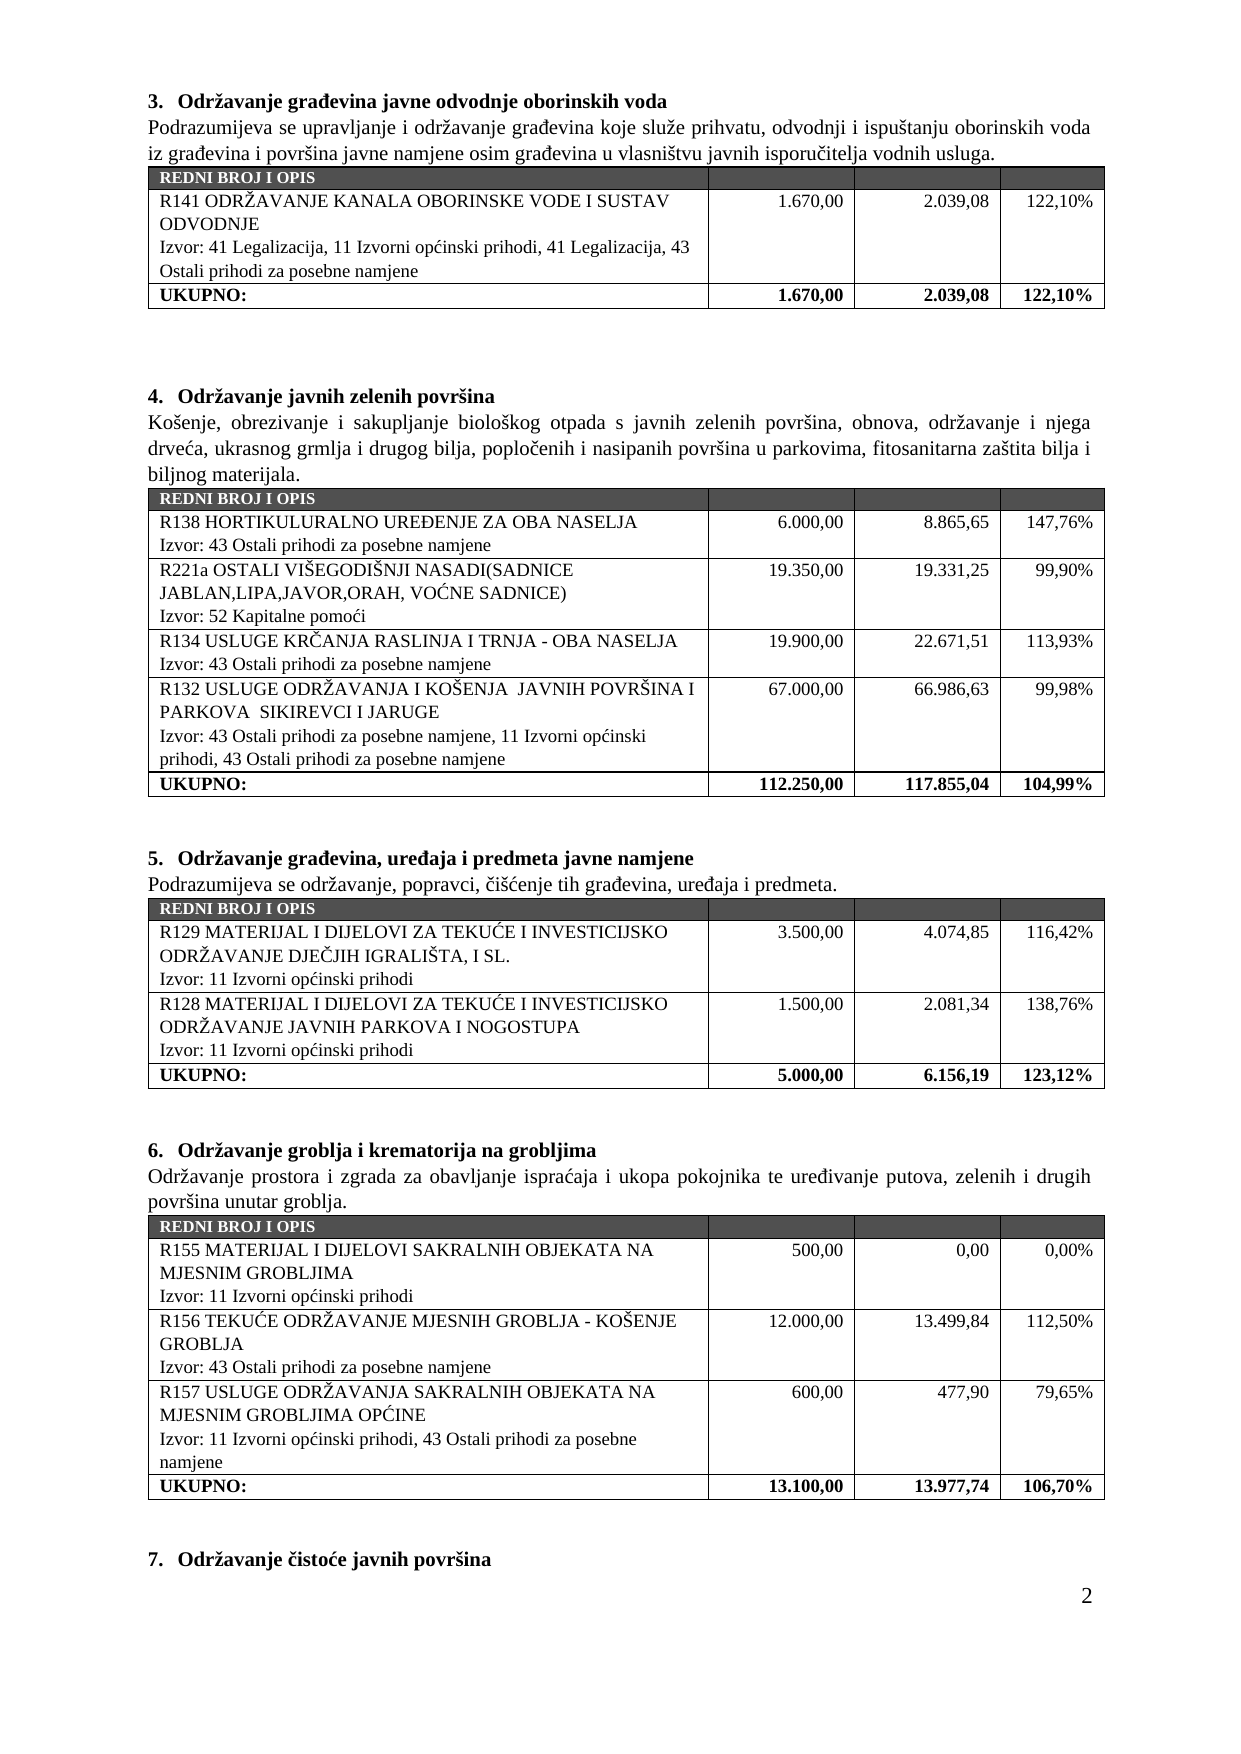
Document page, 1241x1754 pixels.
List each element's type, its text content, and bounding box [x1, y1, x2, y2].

table_cell 0,00% [1001, 1239, 1104, 1309]
table_cell 6.000,00 [709, 511, 854, 558]
text Košenje, obrezivanje i sakupljanje biološkog otpada s javnih zelenih površina, obnova, održavanje i njega drveća, ukrasnog grmlja i drugog bilja, popločenih i nasipanih površina u parkovima, fitosanitarna zaštita bilja i biljnog materijala. [148, 410, 1093, 486]
table_cell 8.865,65 [855, 511, 1000, 558]
table_cell 13.977,74 [855, 1475, 1000, 1499]
table_cell UKUPNO: [149, 284, 708, 308]
table_header [709, 1216, 854, 1238]
list Održavanje građevina javne odvodnje oborinskih voda [148, 89, 1093, 113]
table_cell R157 USLUGE ODRŽAVANJA SAKRALNIH OBJEKATA NA MJESNIM GROBLJIMA OPĆINE Izvor: 11 Izvorni općinski prihodi, 43 Ostali prihodi za posebne namjene [149, 1381, 708, 1474]
table_cell 2.039,08 [855, 284, 1000, 308]
table_header [709, 899, 854, 920]
table_cell 19.331,25 [855, 559, 1000, 629]
table_header [1001, 168, 1104, 189]
text Podrazumijeva se održavanje, popravci, čišćenje tih građevina, uređaja i predmeta. [148, 872, 1093, 896]
table_header [855, 899, 1000, 920]
table_cell 19.900,00 [709, 630, 854, 677]
table_cell 477,90 [855, 1381, 1000, 1474]
table_cell 123,12% [1001, 1064, 1104, 1087]
table_header [1001, 899, 1104, 920]
table_cell R156 TEKUĆE ODRŽAVANJE MJESNIH GROBLJA - KOŠENJE GROBLJA Izvor: 43 Ostali prihodi za posebne namjene [149, 1310, 708, 1380]
table_cell 1.670,00 [709, 284, 854, 308]
table_cell 147,76% [1001, 511, 1104, 558]
table_header [1001, 1216, 1104, 1238]
table_cell R155 MATERIJAL I DIJELOVI SAKRALNIH OBJEKATA NA MJESNIM GROBLJIMA Izvor: 11 Izvorni općinski prihodi [149, 1239, 708, 1309]
table_header [855, 1216, 1000, 1238]
table_header [1001, 489, 1104, 510]
table_cell 0,00 [855, 1239, 1000, 1309]
list Održavanje građevina, uređaja i predmeta javne namjene [148, 846, 1093, 870]
table_header [709, 168, 854, 189]
table_cell 22.671,51 [855, 630, 1000, 677]
text Podrazumijeva se upravljanje i održavanje građevina koje služe prihvatu, odvodnji i ispuštanju oborinskih voda iz građevina i površina javne namjene osim građevina u vlasništvu javnih isporučitelja vodnih usluga. [148, 114, 1093, 164]
table_header [709, 489, 854, 510]
table_cell R128 MATERIJAL I DIJELOVI ZA TEKUĆE I INVESTICIJSKO ODRŽAVANJE JAVNIH PARKOVA I NOGOSTUPA Izvor: 11 Izvorni općinski prihodi [149, 993, 708, 1063]
table_cell 116,42% [1001, 921, 1104, 992]
table_cell 66.986,63 [855, 678, 1000, 771]
table_cell 6.156,19 [855, 1064, 1000, 1087]
list Održavanje groblja i krematorija na grobljima [148, 1138, 1093, 1162]
table_cell 106,70% [1001, 1475, 1104, 1499]
table_cell 79,65% [1001, 1381, 1104, 1474]
table_cell 122,10% [1001, 284, 1104, 308]
table_cell 3.500,00 [709, 921, 854, 992]
table_cell 112.250,00 [709, 773, 854, 796]
table_cell R138 HORTIKULURALNO UREĐENJE ZA OBA NASELJA Izvor: 43 Ostali prihodi za posebne namjene [149, 511, 708, 558]
table_cell UKUPNO: [149, 1064, 708, 1087]
table_cell R134 USLUGE KRČANJA RASLINJA I TRNJA - OBA NASELJA Izvor: 43 Ostali prihodi za posebne namjene [149, 630, 708, 677]
table_cell 2.081,34 [855, 993, 1000, 1063]
table_cell 1.670,00 [709, 190, 854, 283]
table_cell 117.855,04 [855, 773, 1000, 796]
table_cell 13.100,00 [709, 1475, 854, 1499]
table_header REDNI BROJ I OPIS [149, 899, 708, 920]
text Održavanje prostora i zgrada za obavljanje ispraćaja i ukopa pokojnika te uređivanje putova, zelenih i drugih površina unutar groblja. [148, 1163, 1093, 1213]
table_cell 113,93% [1001, 630, 1104, 677]
table_cell R132 USLUGE ODRŽAVANJA I KOŠENJA JAVNIH POVRŠINA I PARKOVA SIKIREVCI I JARUGE Izvor: 43 Ostali prihodi za posebne namjene, 11 Izvorni općinski prihodi, 43 Ostali prihodi za posebne namjene [149, 678, 708, 771]
table_cell 4.074,85 [855, 921, 1000, 992]
table_cell 138,76% [1001, 993, 1104, 1063]
table_cell 500,00 [709, 1239, 854, 1309]
table_cell 600,00 [709, 1381, 854, 1474]
table_header [855, 168, 1000, 189]
table_cell 67.000,00 [709, 678, 854, 771]
table_cell R141 ODRŽAVANJE KANALA OBORINSKE VODE I SUSTAV ODVODNJE Izvor: 41 Legalizacija, 11 Izvorni općinski prihodi, 41 Legalizacija, 43 Ostali prihodi za posebne namjene [149, 190, 708, 283]
table_header [855, 489, 1000, 510]
table_cell 12.000,00 [709, 1310, 854, 1380]
table_cell 13.499,84 [855, 1310, 1000, 1380]
table_cell 1.500,00 [709, 993, 854, 1063]
table_cell UKUPNO: [149, 773, 708, 796]
table_cell 99,90% [1001, 559, 1104, 629]
table_cell 2.039,08 [855, 190, 1000, 283]
table_cell R221a OSTALI VIŠEGODIŠNJI NASADI(SADNICE JABLAN,LIPA,JAVOR,ORAH, VOĆNE SADNICE) Izvor: 52 Kapitalne pomoći [149, 559, 708, 629]
table_cell 5.000,00 [709, 1064, 854, 1087]
table_header REDNI BROJ I OPIS [149, 1216, 708, 1238]
list Održavanje čistoće javnih površina [148, 1547, 1093, 1571]
table_cell UKUPNO: [149, 1475, 708, 1499]
table_cell 122,10% [1001, 190, 1104, 283]
table_cell 112,50% [1001, 1310, 1104, 1380]
table_header REDNI BROJ I OPIS [149, 489, 708, 510]
table_cell 104,99% [1001, 773, 1104, 796]
list Održavanje javnih zelenih površina [148, 384, 1093, 408]
table_cell R129 MATERIJAL I DIJELOVI ZA TEKUĆE I INVESTICIJSKO ODRŽAVANJE DJEČJIH IGRALIŠTA, I SL. Izvor: 11 Izvorni općinski prihodi [149, 921, 708, 992]
table_cell 19.350,00 [709, 559, 854, 629]
table_header REDNI BROJ I OPIS [149, 168, 708, 189]
table_cell 99,98% [1001, 678, 1104, 771]
